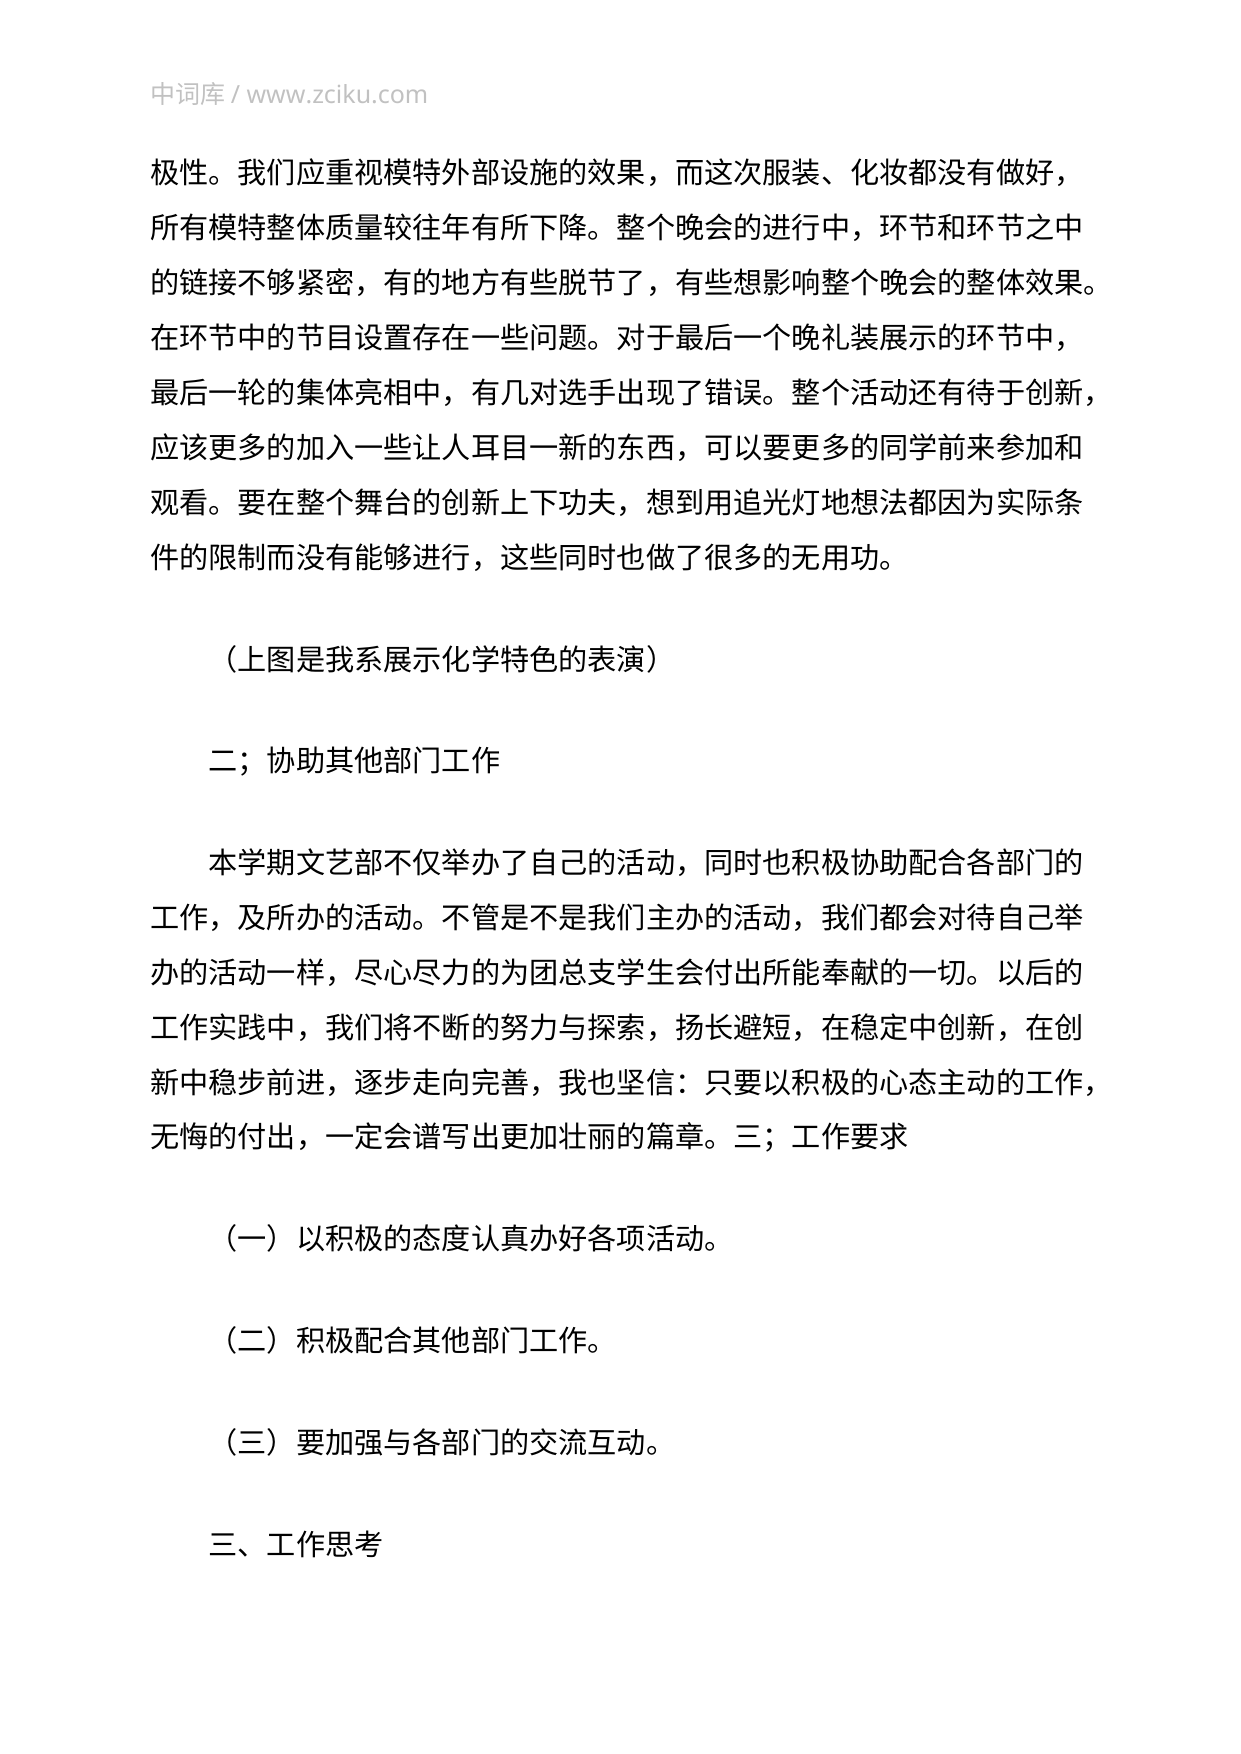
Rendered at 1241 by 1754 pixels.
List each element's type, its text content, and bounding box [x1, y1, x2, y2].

text （二）积极配合其他部门工作。 [150, 1318, 1090, 1360]
text （一）以积极的态度认真办好各项活动。 [150, 1216, 1090, 1258]
text （上图是我系展示化学特色的表演） [150, 636, 1090, 678]
text 二；协助其他部门工作 [150, 738, 1090, 780]
text 三、工作思考 [150, 1521, 1090, 1563]
text （三）要加强与各部门的交流互动。 [150, 1419, 1090, 1462]
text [150, 150, 1090, 577]
text 本学期文艺部不仅举办了自己的活动，同时也积极协助配合各部门的工作，及所办的活动。不管是不是我们主办的活动，我们都会对待自己举办的活动一样，尽心尽力的为团总支学生会付出所能奉献的一切。以后的工作实践中，我们将不断的努力与探索，扬长避短，在稳定中创新，在创新中稳步前进，逐步走向完善，我也坚信：只要以积极的心态主动的工作，无悔的付出，一定会谱写出更加壮丽的篇章。三；工作要求 [150, 839, 1090, 1156]
